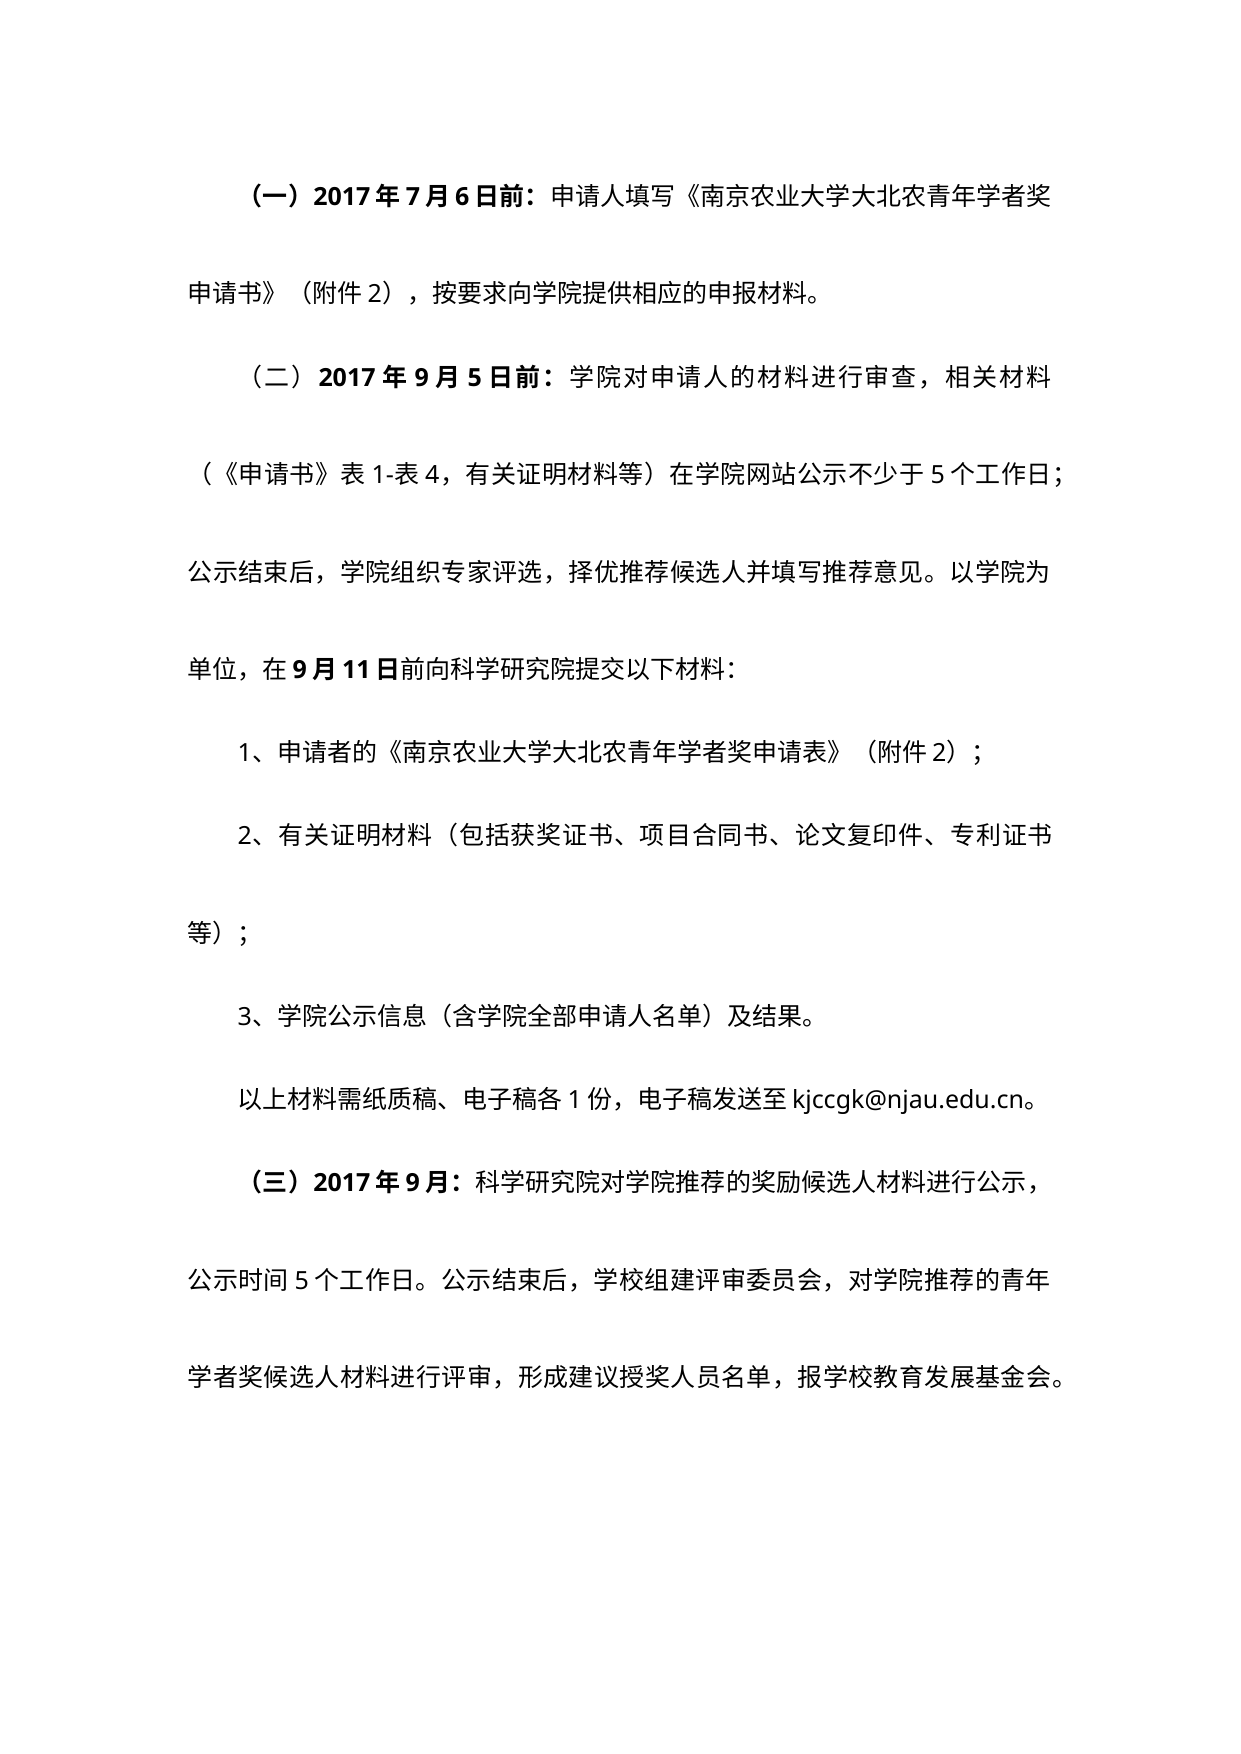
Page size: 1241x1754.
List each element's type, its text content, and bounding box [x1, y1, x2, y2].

text （二）2017年9月5日前：学院对申请人的材料进行审查，相关材料（《申请书》表1-表4，有关证明材料等）在学院网站公示不少于5个工作日；公示结束后，学院组织专家评选，择优推荐候选人并填写推荐意见。以学院为单位，在9月11日前向科学研究院提交以下材料： [187, 343, 1053, 700]
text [187, 1148, 1053, 1408]
text 以上材料需纸质稿、电子稿各1份，电子稿发送至kjccgk@njau.edu.cn。 [187, 1065, 1053, 1130]
text 2、有关证明材料（包括获奖证书、项目合同书、论文复印件、专利证书等）； [187, 801, 1053, 964]
text 3、学院公示信息（含学院全部申请人名单）及结果。 [187, 982, 1053, 1047]
text 1、申请者的《南京农业大学大北农青年学者奖申请表》（附件2）； [187, 718, 1053, 783]
text （一）2017年7月6日前：申请人填写《南京农业大学大北农青年学者奖申请书》（附件2），按要求向学院提供相应的申报材料。 [187, 162, 1053, 324]
